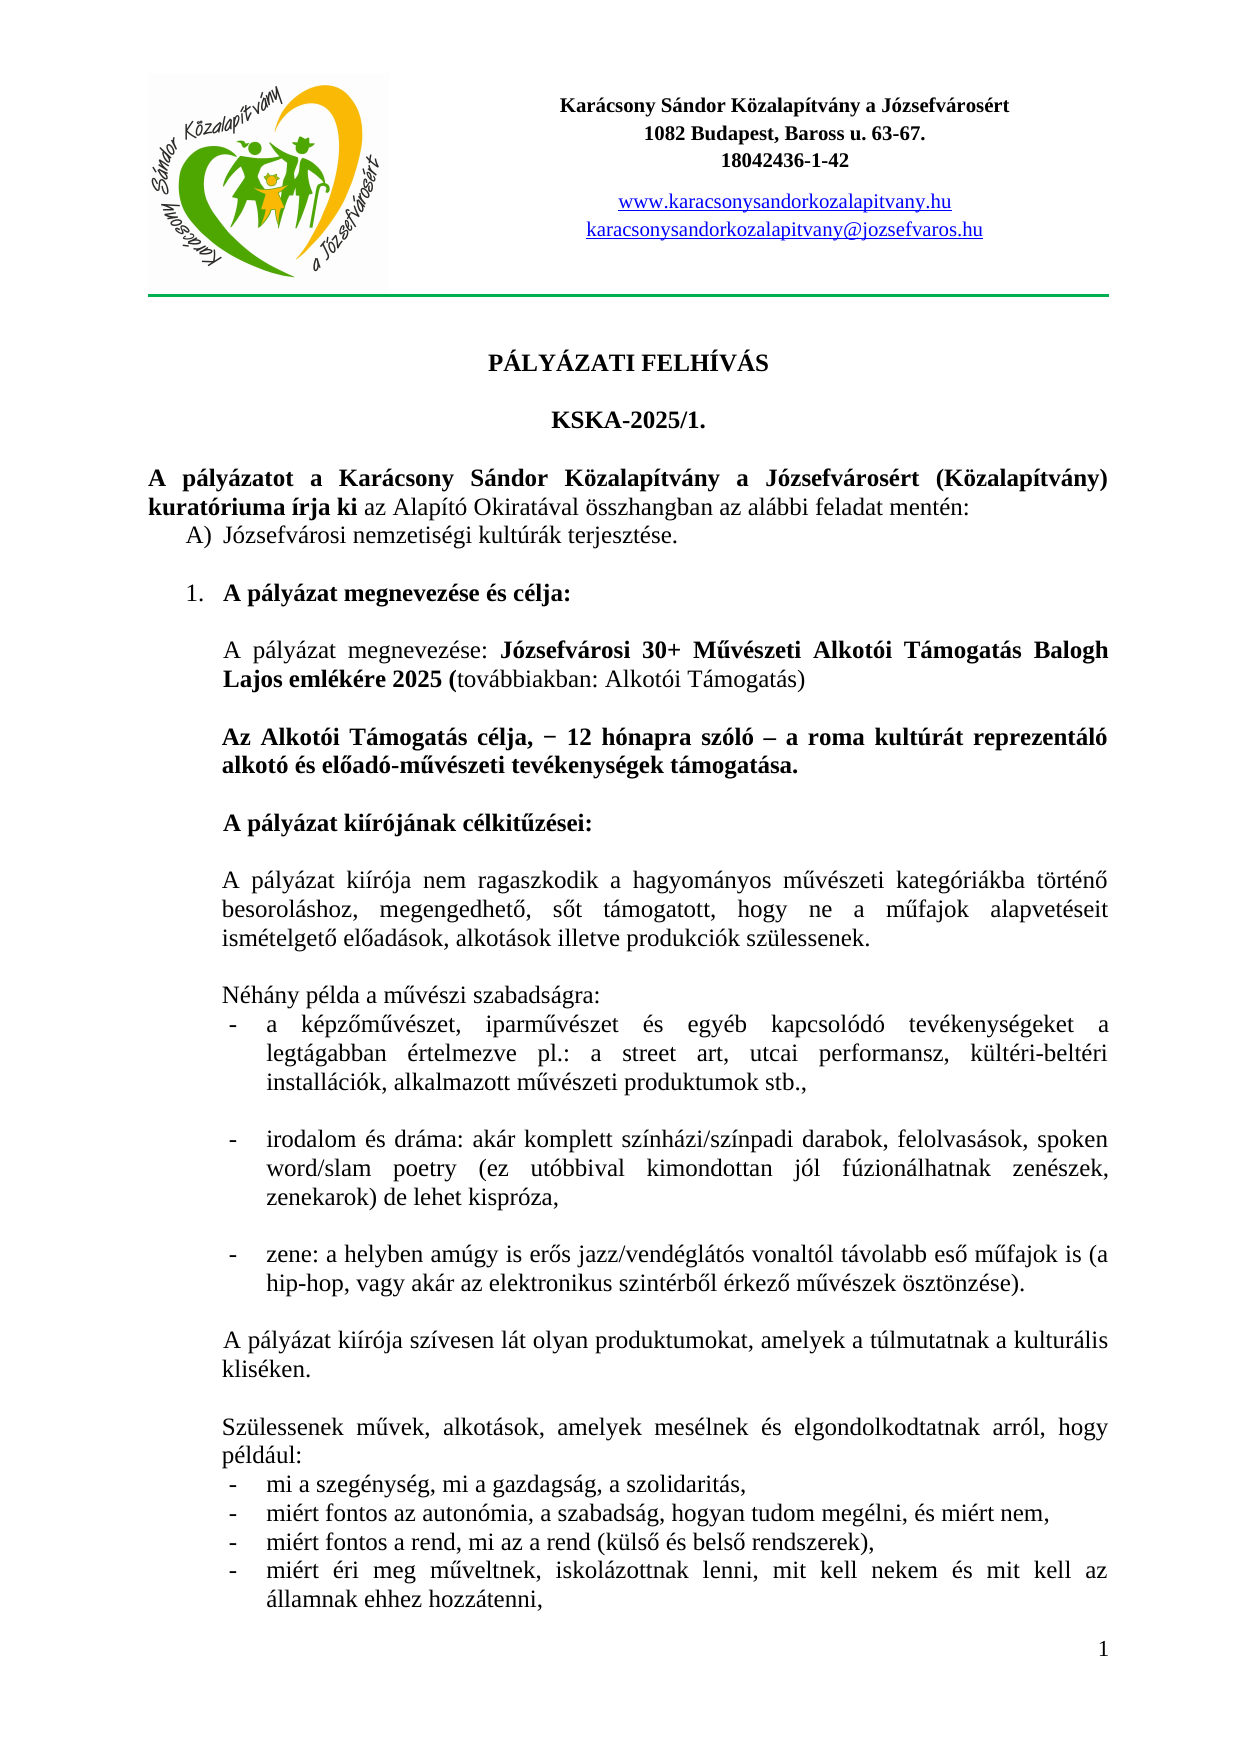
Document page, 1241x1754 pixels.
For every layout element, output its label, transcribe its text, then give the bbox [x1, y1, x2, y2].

list miért fontos a rend, mi az a rend (külső és belső rendszerek), [228, 1527, 1109, 1556]
text PÁLYÁZATI FELHÍVÁS [148, 348, 1109, 377]
text A pályázat kiírója nem ragaszkodik a hagyományos művészeti kategóriákba történő besoroláshoz, megengedhető, sőt támogatott, hogy ne a műfajok alapvetéseit ismételgető előadások, alkotások illetve produkciók szülessenek. [222, 866, 1109, 952]
text A pályázat kiírója szívesen lát olyan produktumokat, amelyek a túlmutatnak a kulturális kliséken. [222, 1326, 1109, 1383]
list irodalom és dráma: akár komplett színházi/színpadi darabok, felolvasások, spoken word/slam poetry (ez utóbbival kimondottan jól fúzionálhatnak zenészek, zenekarok) de lehet kispróza, [228, 1124, 1109, 1211]
text Szülessenek művek, alkotások, amelyek mesélnek és elgondolkodtatnak arról, hogy például: [222, 1412, 1109, 1469]
list miért fontos az autonómia, a szabadság, hogyan tudom megélni, és miért nem, [228, 1498, 1109, 1527]
list miért éri meg műveltnek, iskolázottnak lenni, mit kell nekem és mit kell az államnak ehhez hozzátenni, [228, 1556, 1109, 1613]
text KSKA-2025/1. [148, 406, 1109, 434]
text A pályázat kiírójának célkitűzései: [148, 808, 1109, 837]
list A pályázat megnevezése és célja: [185, 578, 1109, 607]
text A pályázat megnevezése: Józsefvárosi 30+ Művészeti Alkotói Támogatás Balogh Lajos emlékére 2025 (továbbiakban: Alkotói Támogatás) [223, 636, 1109, 693]
list a képzőművészet, iparművészet és egyéb kapcsolódó tevékenységeket a legtágabban értelmezve pl.: a street art, utcai performansz, kültéri-beltéri installációk, alkalmazott művészeti produktumok stb., [228, 1009, 1109, 1096]
list Józsefvárosi nemzetiségi kultúrák terjesztése. [185, 521, 1109, 549]
list zene: a helyben amúgy is erős jazz/vendéglátós vonaltól távolabb eső műfajok is (a hip-hop, vagy akár az elektronikus szintérből érkező művészek ösztönzése). [228, 1239, 1109, 1297]
text Az Alkotói Támogatás célja, − 12 hónapra szóló – a roma kultúrát reprezentáló alkotó és előadó-művészeti tevékenységek támogatása. [222, 722, 1109, 779]
text A pályázatot a Karácsony Sándor Közalapítvány a Józsefvárosért (Közalapítvány) kuratóriuma írja ki az Alapító Okiratával összhangban az alábbi feladat mentén: [148, 463, 1109, 521]
picture [147, 73, 389, 295]
text Néhány példa a művészi szabadságra: [222, 981, 1109, 1009]
list mi a szegénység, mi a gazdagság, a szolidaritás, [228, 1469, 1109, 1498]
